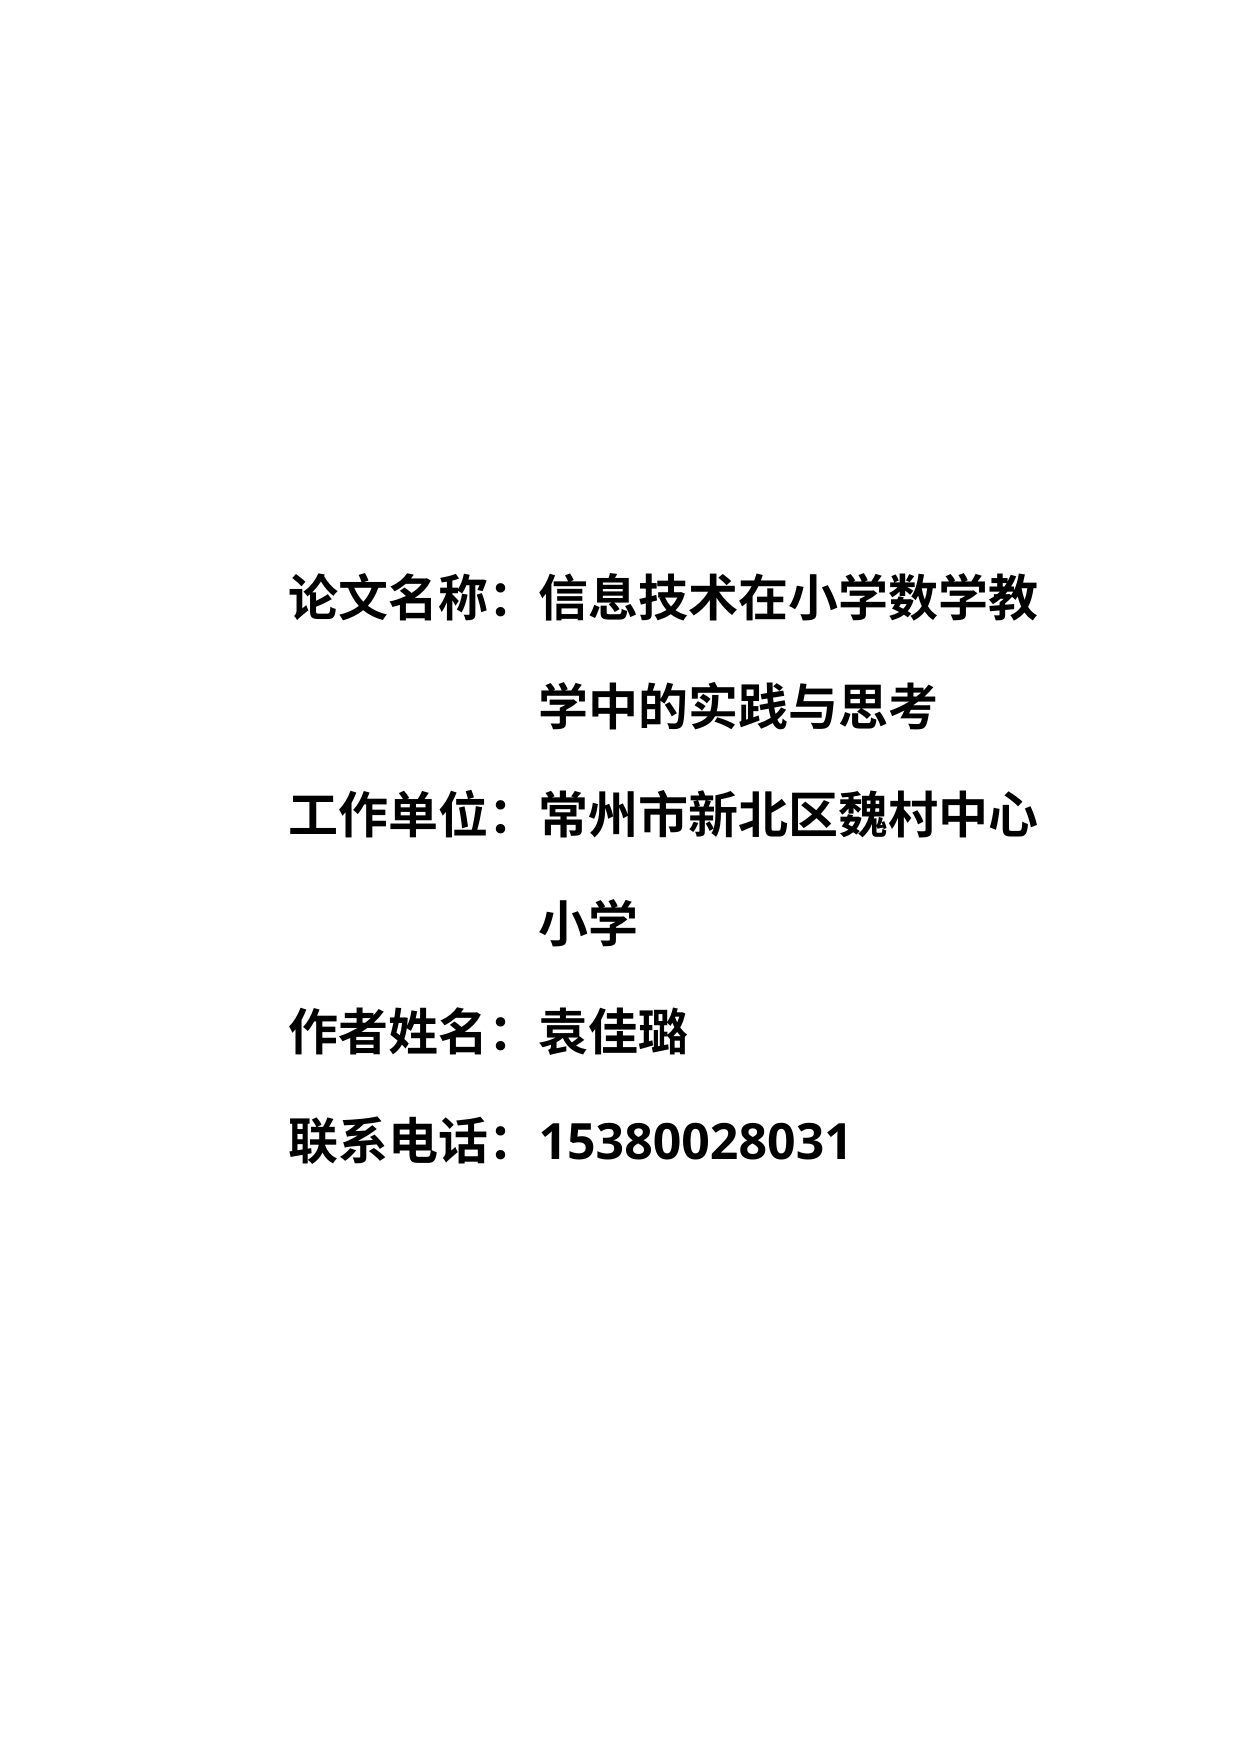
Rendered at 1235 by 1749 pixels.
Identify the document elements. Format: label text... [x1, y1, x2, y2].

text 作者姓名：袁佳璐 [188, 992, 1047, 1065]
text 联系电话：15380028031 [188, 1101, 1047, 1174]
text 论文名称：信息技术在小学数学教学中的实践与思考 [288, 558, 1047, 739]
text 工作单位：常州市新北区魏村中心小学 [288, 775, 1047, 956]
